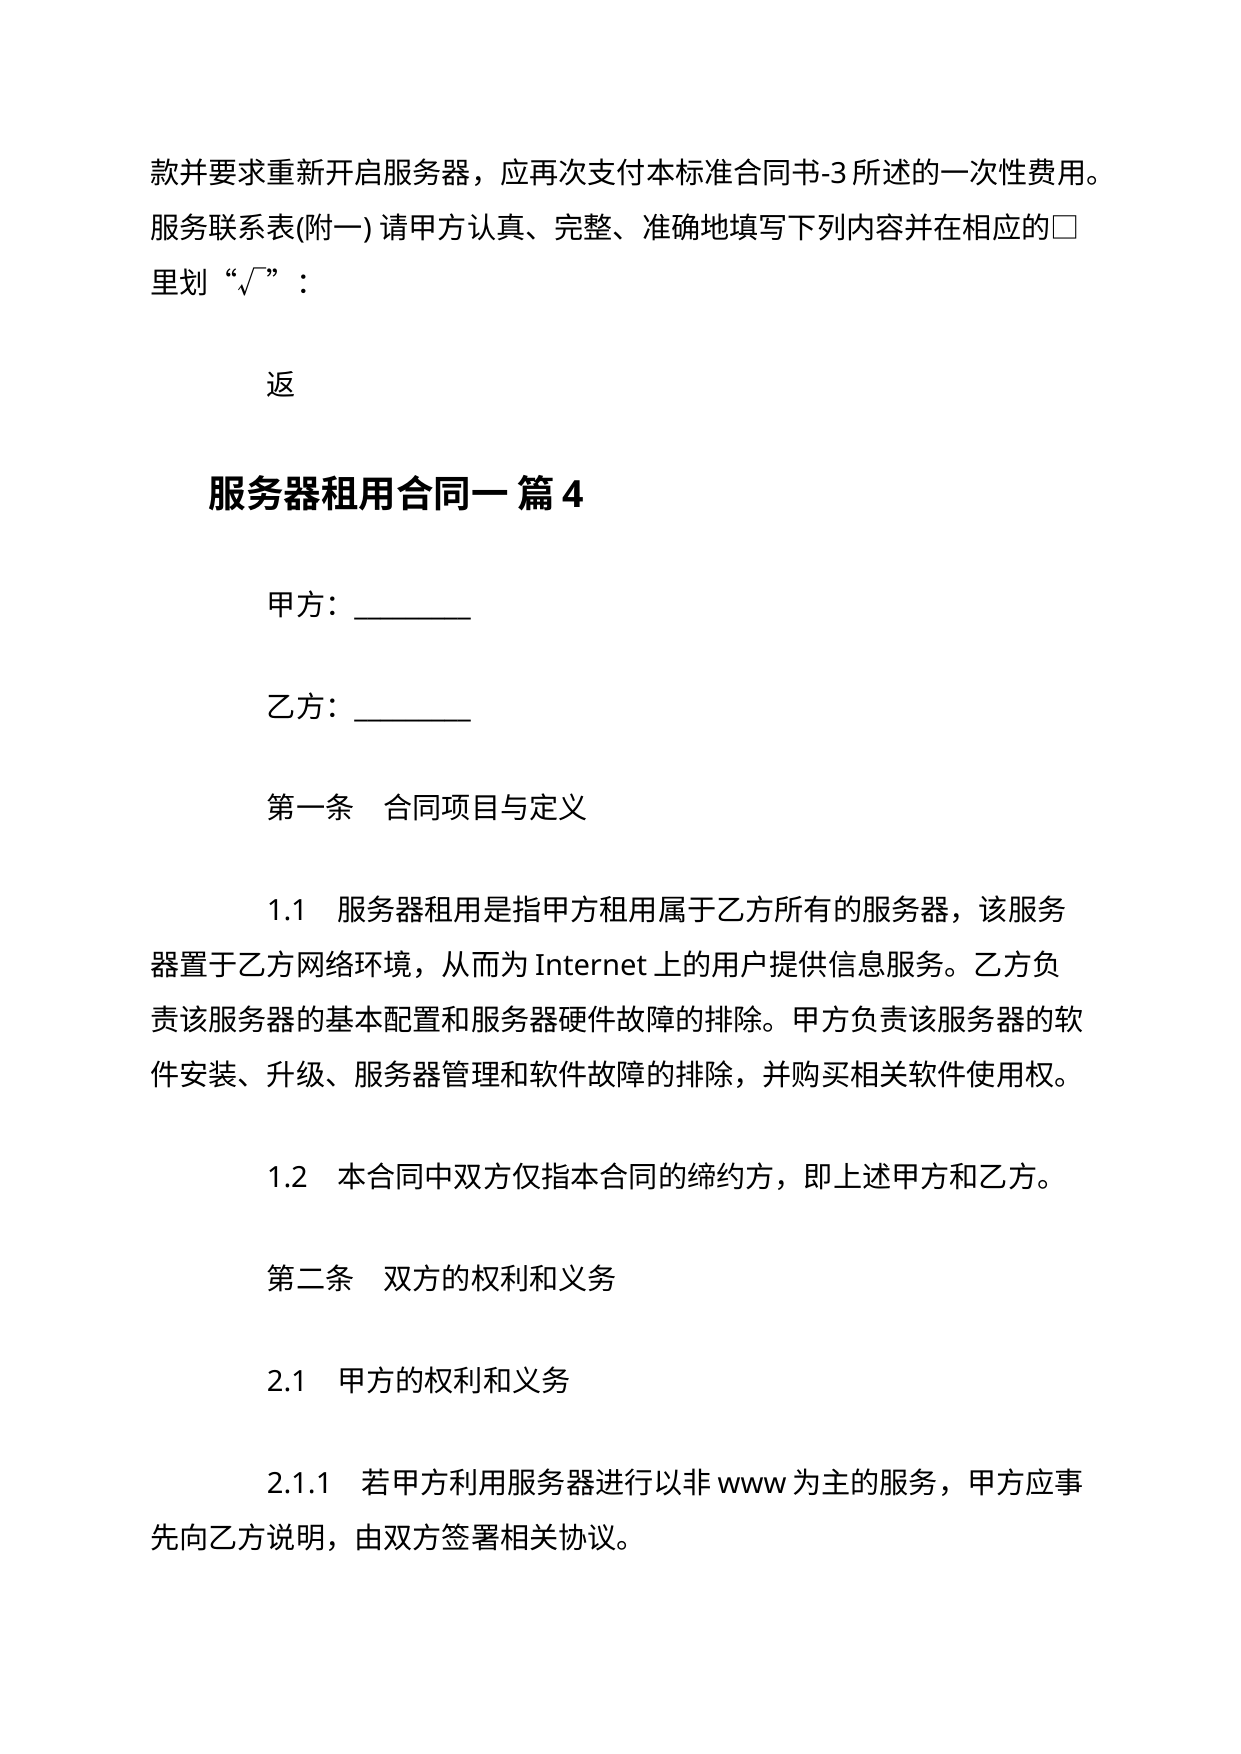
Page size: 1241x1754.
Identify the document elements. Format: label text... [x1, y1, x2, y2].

text 2.1.1 若甲方利用服务器进行以非www为主的服务，甲方应事先向乙方说明，由双方签署相关协议。 [150, 1459, 1090, 1557]
text 第一条 合同项目与定义 [150, 785, 1090, 827]
text 1.1 服务器租用是指甲方租用属于乙方所有的服务器，该服务器置于乙方网络环境，从而为Internet上的用户提供信息服务。乙方负责该服务器的基本配置和服务器硬件故障的排除。甲方负责该服务器的软件安装、升级、服务器管理和软件故障的排除，并购买相关软件使用权。 [150, 887, 1090, 1094]
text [150, 150, 1090, 302]
text 服务器租用合同一 篇4 [150, 463, 1090, 518]
text 2.1 甲方的权利和义务 [150, 1357, 1090, 1400]
text 返 [150, 362, 1090, 404]
text 第二条 双方的权利和义务 [150, 1256, 1090, 1298]
text 甲方：_________ [150, 581, 1090, 623]
text 1.2 本合同中双方仅指本合同的缔约方，即上述甲方和乙方。 [150, 1153, 1090, 1196]
text 乙方：_________ [150, 683, 1090, 726]
